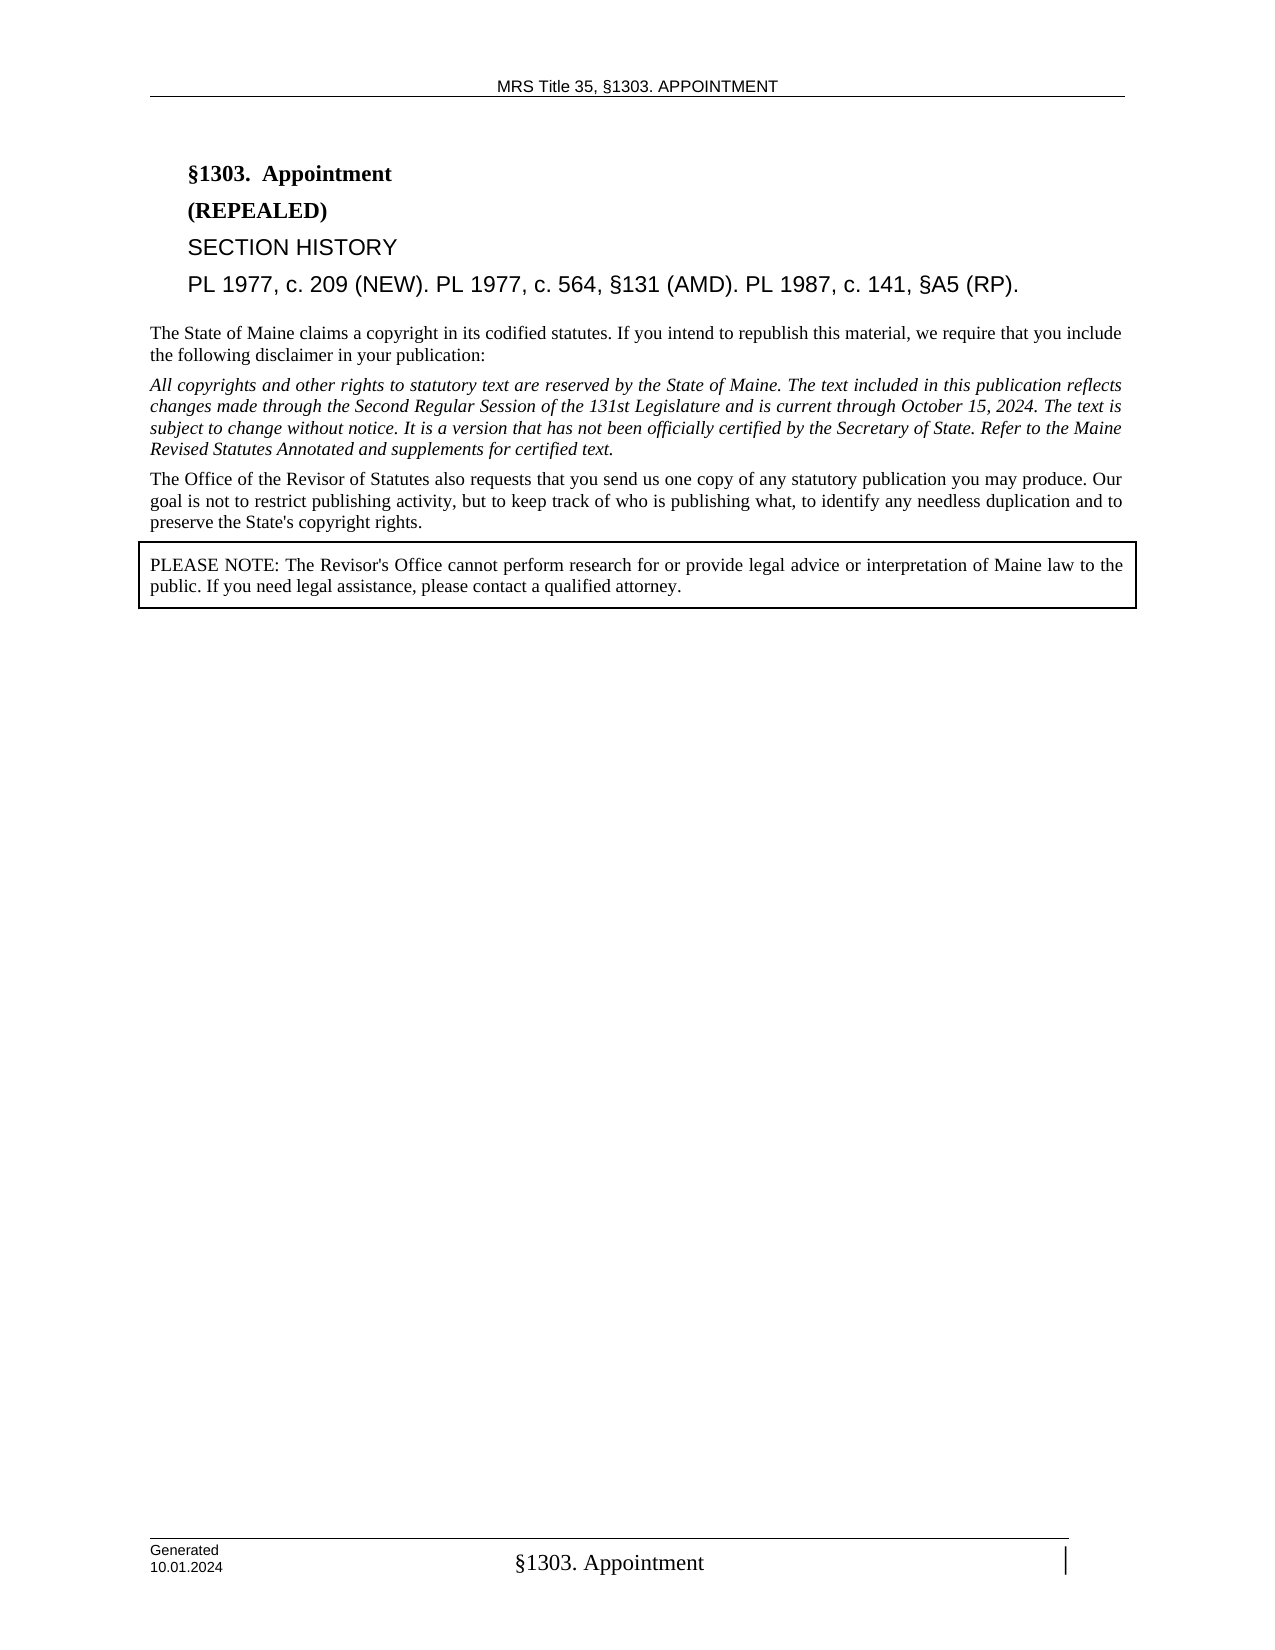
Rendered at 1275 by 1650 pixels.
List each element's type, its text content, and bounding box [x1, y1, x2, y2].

text The State of Maine claims a copyright in its codified statutes. If you intend to republish this material, we require that you include the following disclaimer in your publication: [150, 322, 1125, 365]
text §1303. Appointment [187, 160, 1125, 187]
text (REPEALED) [187, 197, 1125, 223]
text All copyrights and other rights to statutory text are reserved by the State of Maine. The text included in this publication reflects changes made through the Second Regular Session of the 131st Legislature and is current through October 15, 2024 . The text is subject to change without notice. It is a version that has not been officially certified by the Secretary of State. Refer to the Maine Revised Statutes Annotated and supplements for certified text. [150, 373, 1125, 460]
text The Office of the Revisor of Statutes also requests that you send us one copy of any statutory publication you may produce. Our goal is not to restrict publishing activity, but to keep track of who is publishing what, to identify any needless duplication and to preserve the State's copyright rights. [150, 468, 1125, 533]
text PLEASE NOTE: The Revisor's Office cannot perform research for or provide legal advice or interpretation of Maine law to the public. If you need legal assistance, please contact a qualified attorney. [140, 543, 1135, 607]
text SECTION HISTORY [187, 234, 1125, 260]
text PL 1977, c. 209 (NEW). PL 1977, c. 564, §131 (AMD). PL 1987, c. 141, §A5 (RP). [187, 271, 1125, 297]
